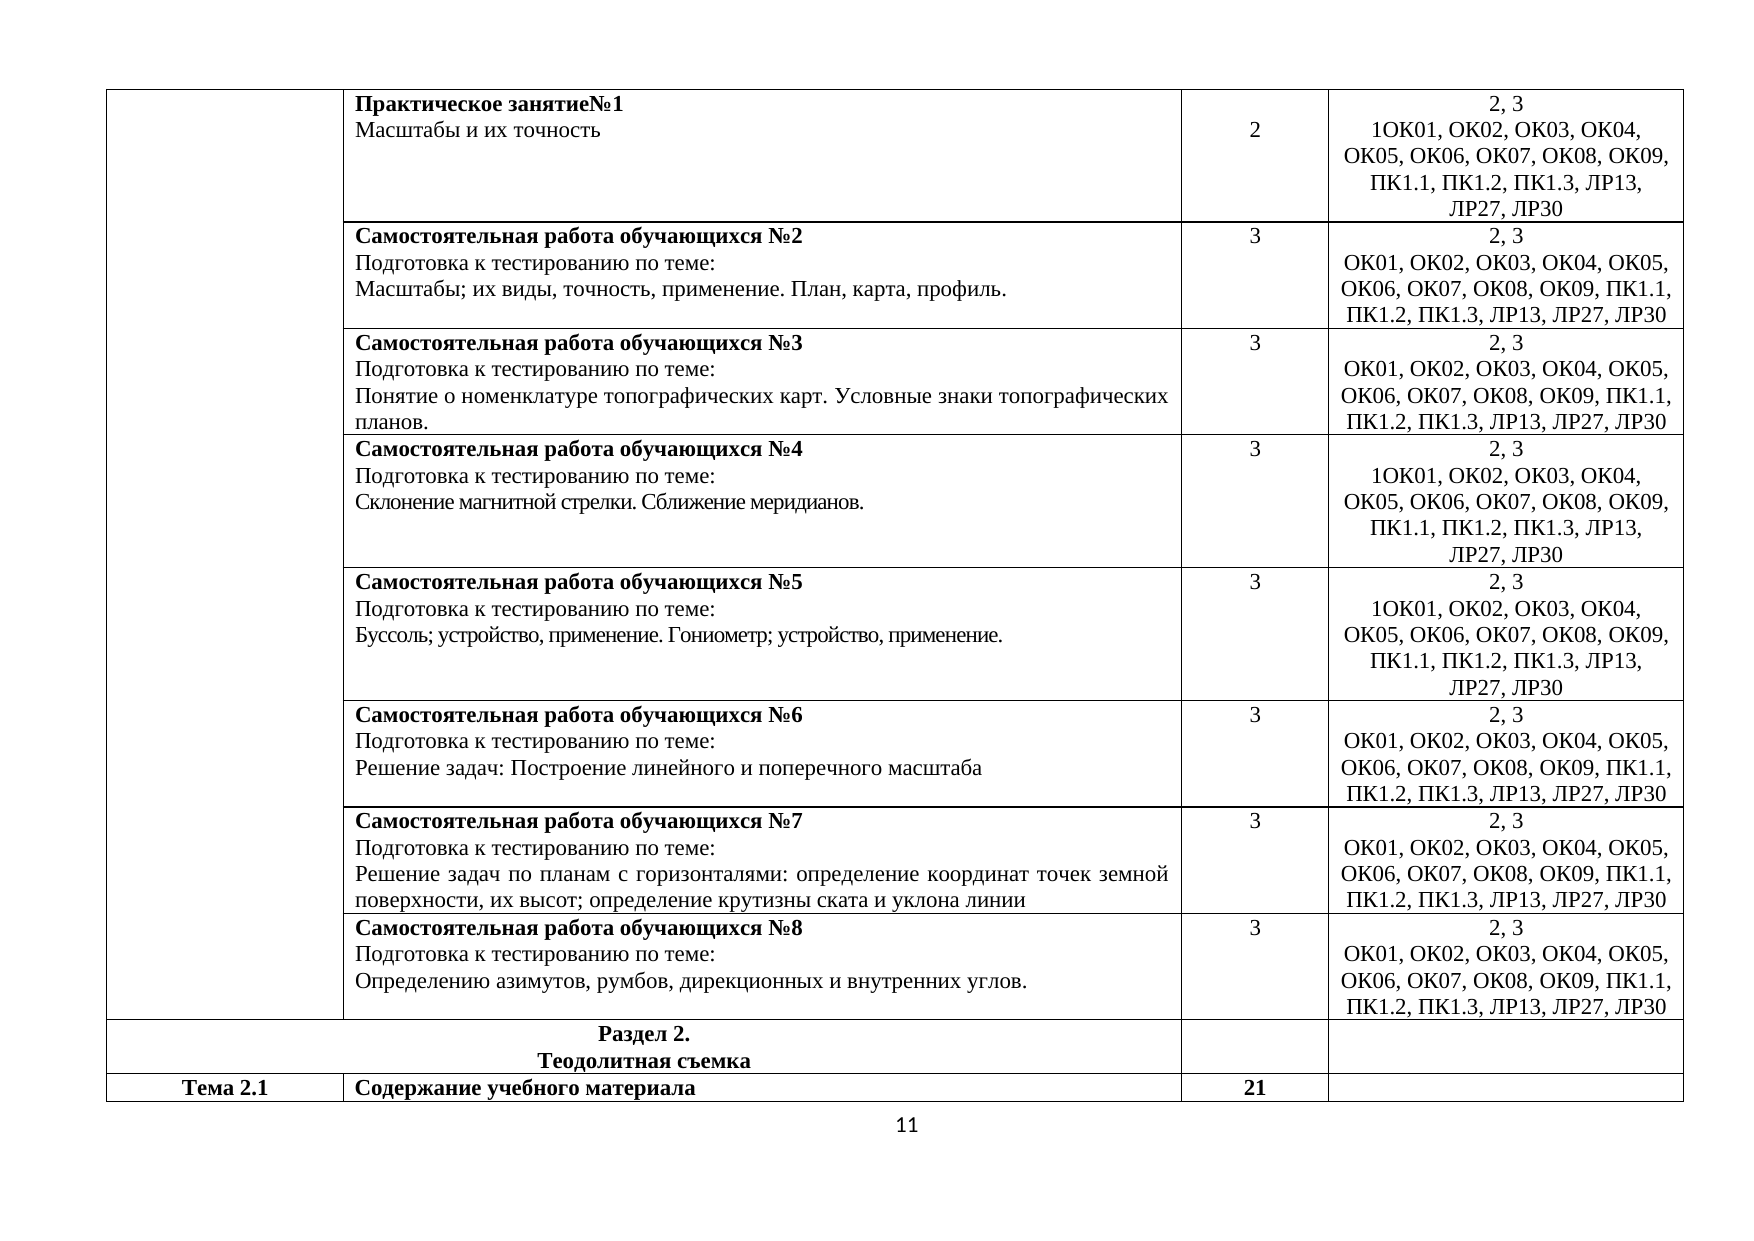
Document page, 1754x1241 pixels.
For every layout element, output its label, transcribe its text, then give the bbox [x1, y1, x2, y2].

table_cell 3 [1182, 223, 1328, 328]
table_cell 2, 3 1ОК01, ОК02, ОК03, ОК04, ОК05, ОК06, ОК07, ОК08, ОК09, ПК1.1, ПК1.2, ПК1.3, ЛР13, ЛР27, ЛР30 [1329, 90, 1683, 221]
table_cell Самостоятельная работа обучающихся №5 Подготовка к тестированию по теме: Буссоль; устройство, применение. Гониометр; устройство, применение. [344, 568, 1181, 700]
table_cell 3 [1182, 329, 1328, 434]
table_cell Содержание учебного материала [344, 1074, 1181, 1101]
table_cell 2, 3 ОК01, ОК02, ОК03, ОК04, ОК05, ОК06, ОК07, ОК08, ОК09, ПК1.1, ПК1.2, ПК1.3, ЛР13, ЛР27, ЛР30 [1329, 701, 1683, 806]
table_cell Раздел 2. Теодолитная съемка [107, 1020, 1181, 1073]
table_cell Самостоятельная работа обучающихся №6 Подготовка к тестированию по теме: Решение задач: Построение линейного и поперечного масштаба [344, 701, 1181, 806]
table_cell 3 [1182, 435, 1328, 567]
table_cell 3 [1182, 914, 1328, 1019]
table_cell 3 [1182, 808, 1328, 913]
table_cell 21 [1182, 1074, 1328, 1101]
table_cell [1329, 1074, 1683, 1101]
table_cell 3 [1182, 701, 1328, 806]
table_cell Самостоятельная работа обучающихся №2 Подготовка к тестированию по теме: Масштабы; их виды, точность, применение. План, карта, профиль. [344, 223, 1181, 328]
table_cell 2, 3 1ОК01, ОК02, ОК03, ОК04, ОК05, ОК06, ОК07, ОК08, ОК09, ПК1.1, ПК1.2, ПК1.3, ЛР13, ЛР27, ЛР30 [1329, 568, 1683, 700]
table_cell 2 [1182, 90, 1328, 221]
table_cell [107, 1074, 343, 1101]
table_cell Самостоятельная работа обучающихся №3 Подготовка к тестированию по теме: Понятие о номенклатуре топографических карт. Условные знаки топографических планов. [344, 329, 1181, 434]
table_cell Самостоятельная работа обучающихся №4 Подготовка к тестированию по теме: Склонение магнитной стрелки. Сближение меридианов. [344, 435, 1181, 567]
table_cell 3 [1182, 568, 1328, 700]
table_cell 2, 3 ОК01, ОК02, ОК03, ОК04, ОК05, ОК06, ОК07, ОК08, ОК09, ПК1.1, ПК1.2, ПК1.3, ЛР13, ЛР27, ЛР30 [1329, 223, 1683, 328]
table_cell [1329, 1020, 1683, 1073]
table_cell 2, 3 ОК01, ОК02, ОК03, ОК04, ОК05, ОК06, ОК07, ОК08, ОК09, ПК1.1, ПК1.2, ПК1.3, ЛР13, ЛР27, ЛР30 [1329, 329, 1683, 434]
table_cell 2, 3 ОК01, ОК02, ОК03, ОК04, ОК05, ОК06, ОК07, ОК08, ОК09, ПК1.1, ПК1.2, ПК1.3, ЛР13, ЛР27, ЛР30 [1329, 914, 1683, 1019]
table_cell Самостоятельная работа обучающихся №8 Подготовка к тестированию по теме: Определению азимутов, румбов, дирекционных и внутренних углов. [344, 914, 1181, 1019]
table_cell Самостоятельная работа обучающихся №7 Подготовка к тестированию по теме: Решение задач по планам с горизонталями: определение координат точек земной поверхности, их высот; определение крутизны ската и уклона линии [344, 808, 1181, 913]
table_cell [1182, 1020, 1328, 1073]
table_cell 2, 3 1ОК01, ОК02, ОК03, ОК04, ОК05, ОК06, ОК07, ОК08, ОК09, ПК1.1, ПК1.2, ПК1.3, ЛР13, ЛР27, ЛР30 [1329, 435, 1683, 567]
table_cell 2, 3 ОК01, ОК02, ОК03, ОК04, ОК05, ОК06, ОК07, ОК08, ОК09, ПК1.1, ПК1.2, ПК1.3, ЛР13, ЛР27, ЛР30 [1329, 808, 1683, 913]
table_cell Практическое занятие№1 Масштабы и их точность [344, 90, 1181, 221]
